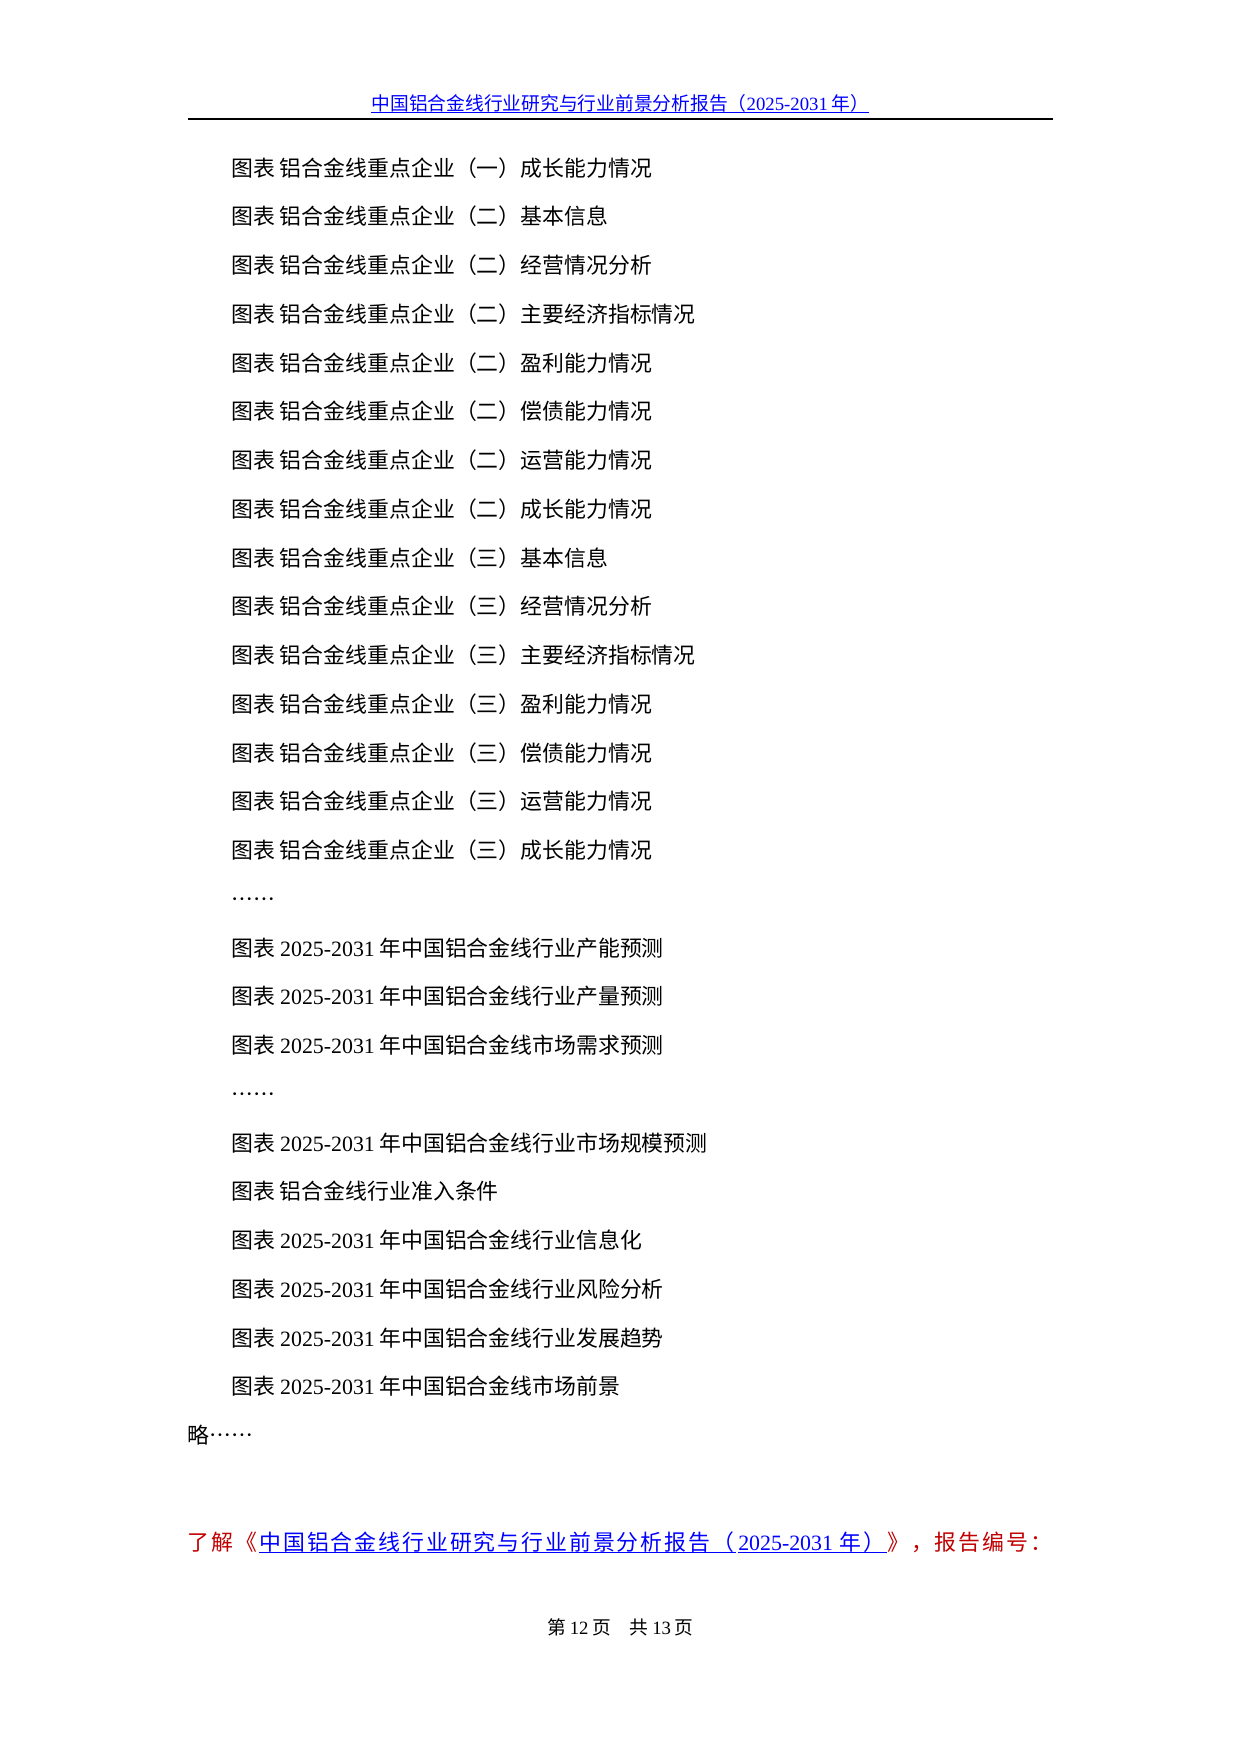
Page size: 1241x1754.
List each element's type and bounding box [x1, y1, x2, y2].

text [187, 150, 1053, 1450]
text [187, 1524, 1053, 1557]
